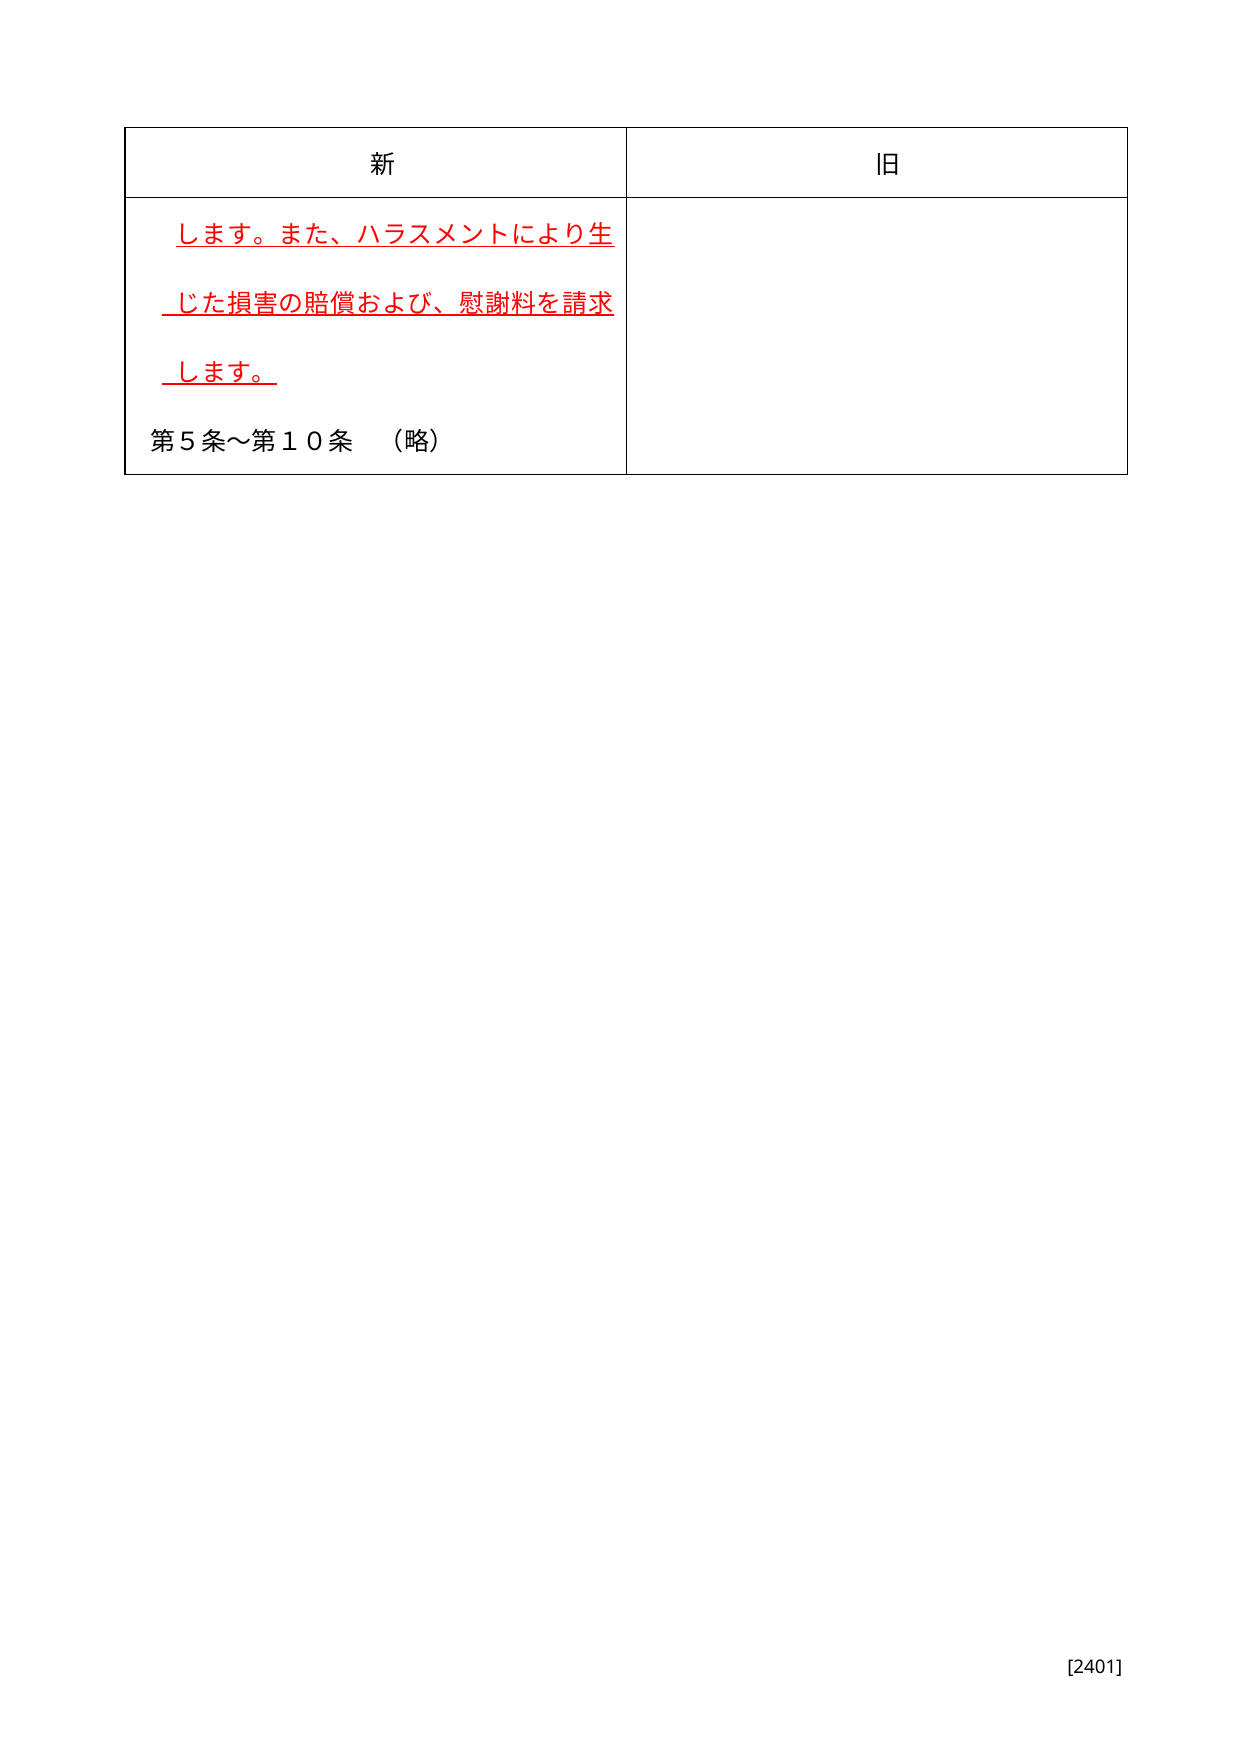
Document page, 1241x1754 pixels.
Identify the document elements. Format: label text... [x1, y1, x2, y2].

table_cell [126, 198, 626, 474]
table_header 新 [126, 128, 626, 197]
table_header 旧 [627, 128, 1127, 197]
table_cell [627, 198, 1127, 474]
